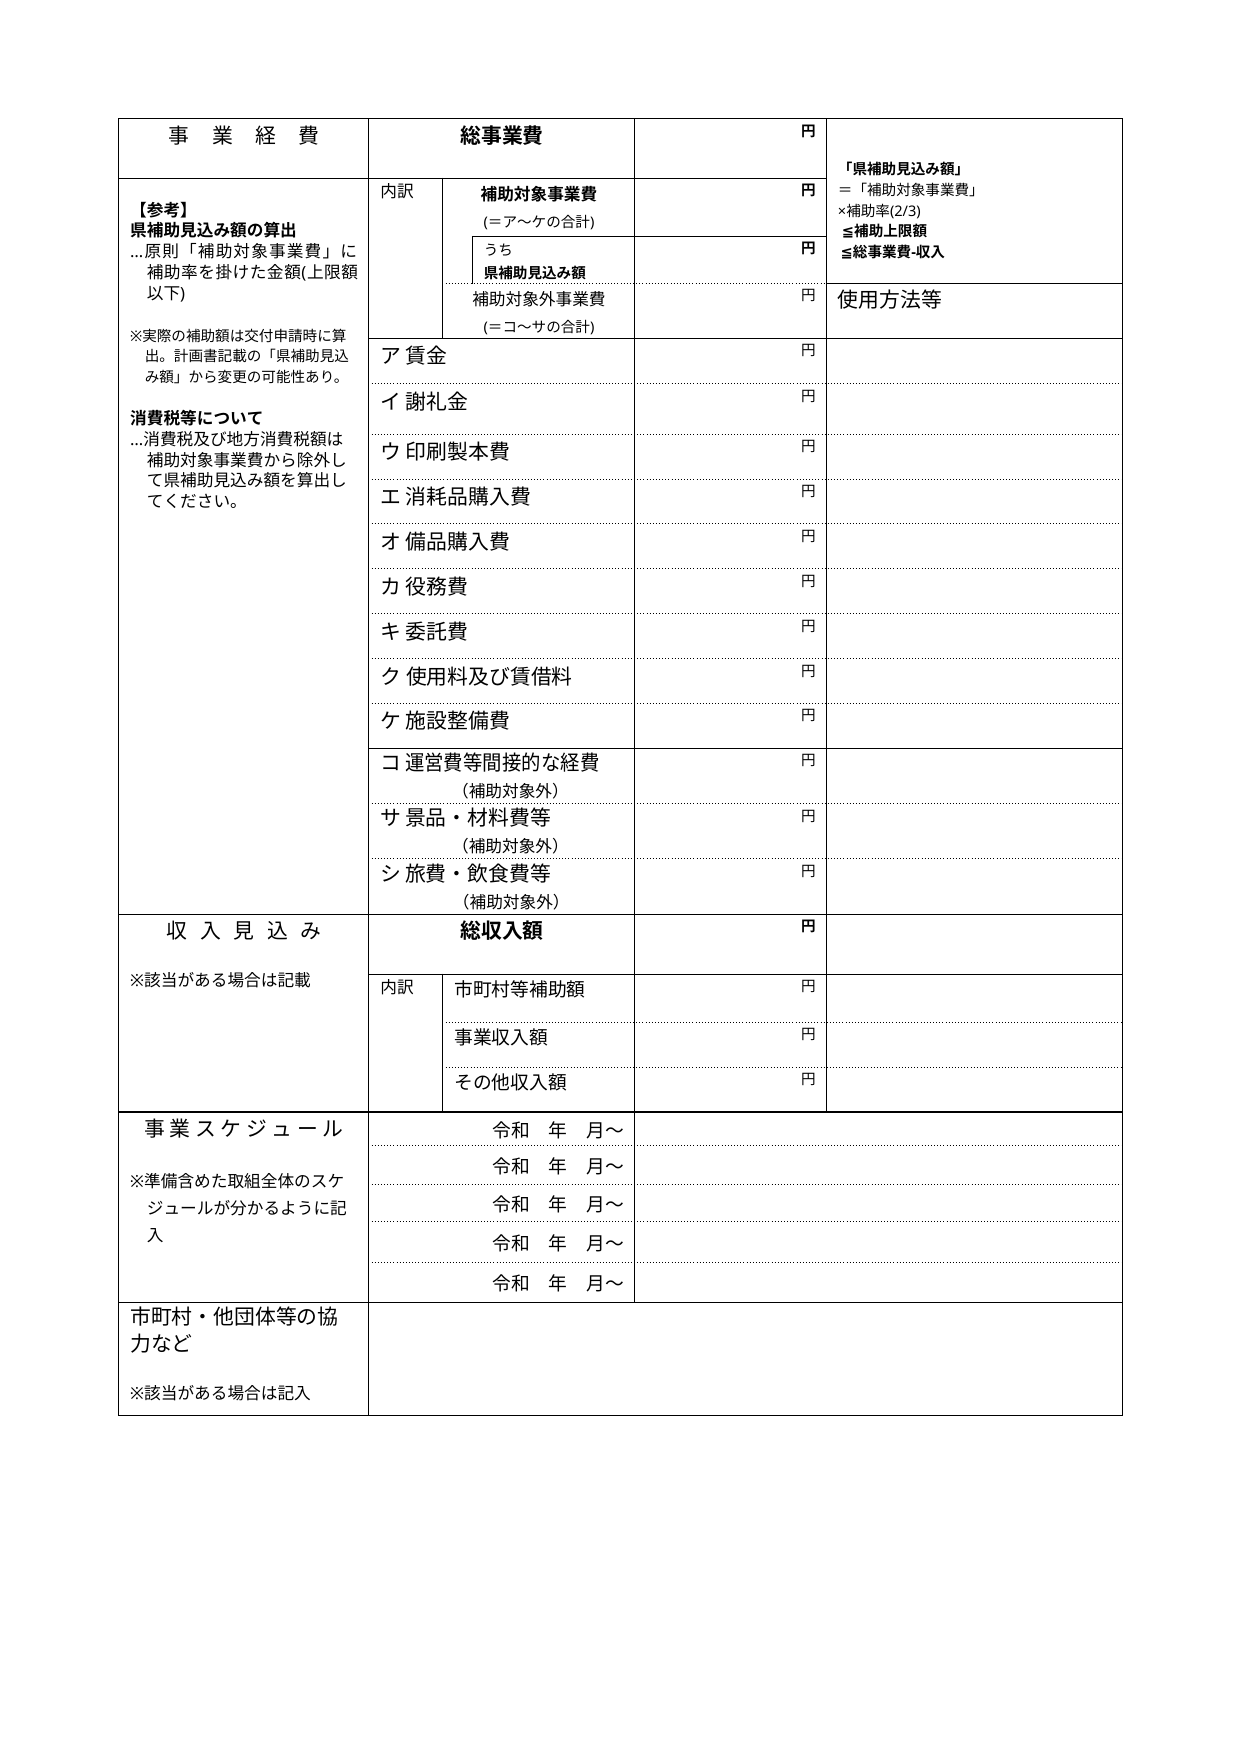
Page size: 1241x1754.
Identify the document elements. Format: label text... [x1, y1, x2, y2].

table_cell [827, 1067, 1122, 1111]
table_cell [827, 1022, 1122, 1067]
table_cell 内訳 [369, 179, 442, 338]
table_cell 令和 年 月～ [369, 1113, 634, 1145]
table_cell 円 [635, 479, 826, 523]
table_cell 事業スケジュール ※準備含めた取組全体のスケジュールが分かるように記入 [119, 1113, 368, 1302]
table_cell [827, 915, 1122, 973]
table_cell ウ 印刷製本費 [369, 434, 634, 478]
table_cell 円 [635, 658, 826, 703]
table_cell その他収入額 [443, 1067, 634, 1111]
table_cell 円 [635, 568, 826, 613]
table_cell ケ 施設整備費 [369, 703, 634, 748]
table_cell 円 [635, 613, 826, 658]
table_cell 円 [635, 858, 826, 913]
table_cell [635, 1145, 1122, 1184]
table_cell [827, 658, 1122, 703]
table_cell [827, 613, 1122, 658]
table_cell 円 [635, 523, 826, 568]
table_cell カ 役務費 [369, 568, 634, 613]
table_cell 円 [635, 283, 826, 338]
table_cell 市町村・他団体等の協力など ※該当がある場合は記入 [119, 1303, 368, 1415]
table_cell [635, 1221, 1122, 1262]
table_cell [827, 858, 1122, 913]
table_cell 円 [635, 915, 826, 973]
table_cell 円 [635, 703, 826, 748]
table_header 事業経費 [119, 119, 368, 177]
table_cell 使用方法等 [827, 284, 1122, 338]
table_cell 令和 年 月～ [369, 1262, 634, 1302]
table_cell [827, 703, 1122, 748]
table_cell 補助対象外事業費 (＝コ～サの合計) [443, 283, 634, 338]
table_cell エ 消耗品購入費 [369, 479, 634, 523]
table_cell [827, 749, 1122, 803]
table_cell [827, 383, 1122, 433]
table_cell [827, 479, 1122, 523]
table_header 総事業費 [369, 119, 634, 177]
table_cell キ 委託費 [369, 613, 634, 658]
table_cell [827, 568, 1122, 613]
table_cell [827, 803, 1122, 858]
table_cell 円 [635, 975, 826, 1022]
table_cell サ 景品・材料費等 （補助対象外） [369, 803, 634, 858]
table_cell コ 運営費等間接的な経費 （補助対象外） [369, 749, 634, 803]
table_cell 円 [635, 803, 826, 858]
table_cell 円 [635, 434, 826, 478]
table_cell [827, 975, 1122, 1022]
table_cell 円 [635, 383, 826, 433]
table_cell 補助対象事業費 (＝ア～ケの合計) [443, 179, 634, 236]
table_cell [635, 1113, 1122, 1145]
table_cell 内訳 [369, 975, 442, 1111]
table_cell 円 [635, 1022, 826, 1067]
table_header 円 [635, 119, 826, 177]
table_cell [635, 1262, 1122, 1302]
table_header 「県補助見込み額」 ＝「補助対象事業費」 ×補助率(2/3) ≦補助上限額 ≦総事業費-収入 [827, 119, 1122, 283]
table_cell イ 謝礼金 [369, 383, 634, 433]
table_cell うち 県補助見込み額 [473, 237, 634, 283]
table_cell [827, 434, 1122, 478]
table_cell 収入見込み ※該当がある場合は記載 [119, 915, 368, 1111]
table_cell [827, 339, 1122, 383]
table_cell [827, 523, 1122, 568]
table_cell 市町村等補助額 [443, 975, 634, 1022]
table_cell 令和 年 月～ [369, 1221, 634, 1262]
table_cell ク 使用料及び賃借料 [369, 658, 634, 703]
table_cell 令和 年 月～ [369, 1145, 634, 1184]
table_cell 【参考】 県補助見込み額の算出 …原則「補助対象事業費」に補助率を掛けた金額(上限額以下) ※実際の補助額は交付申請時に算出。計画書記載の「県補助見込み額」から変更の可能性あり。 消費税等について …消費税及び地方消費税額は補助対象事業費から除外して県補助見込み額を算出してください。 [119, 179, 368, 913]
table_cell 令和 年 月～ [369, 1184, 634, 1221]
table_cell 事業収入額 [443, 1022, 634, 1067]
table_cell 円 [635, 237, 826, 283]
table_cell 円 [635, 339, 826, 383]
table_cell [635, 1184, 1122, 1221]
table_cell [443, 237, 472, 283]
table_cell 総収入額 [369, 915, 634, 973]
table_cell 円 [635, 749, 826, 803]
table_cell ア 賃金 [369, 339, 634, 383]
table_cell 円 [635, 1067, 826, 1111]
table_cell オ 備品購入費 [369, 523, 634, 568]
table_cell シ 旅費・飲食費等 （補助対象外） [369, 858, 634, 913]
table_cell [369, 1303, 1122, 1415]
table_cell 円 [635, 179, 826, 236]
